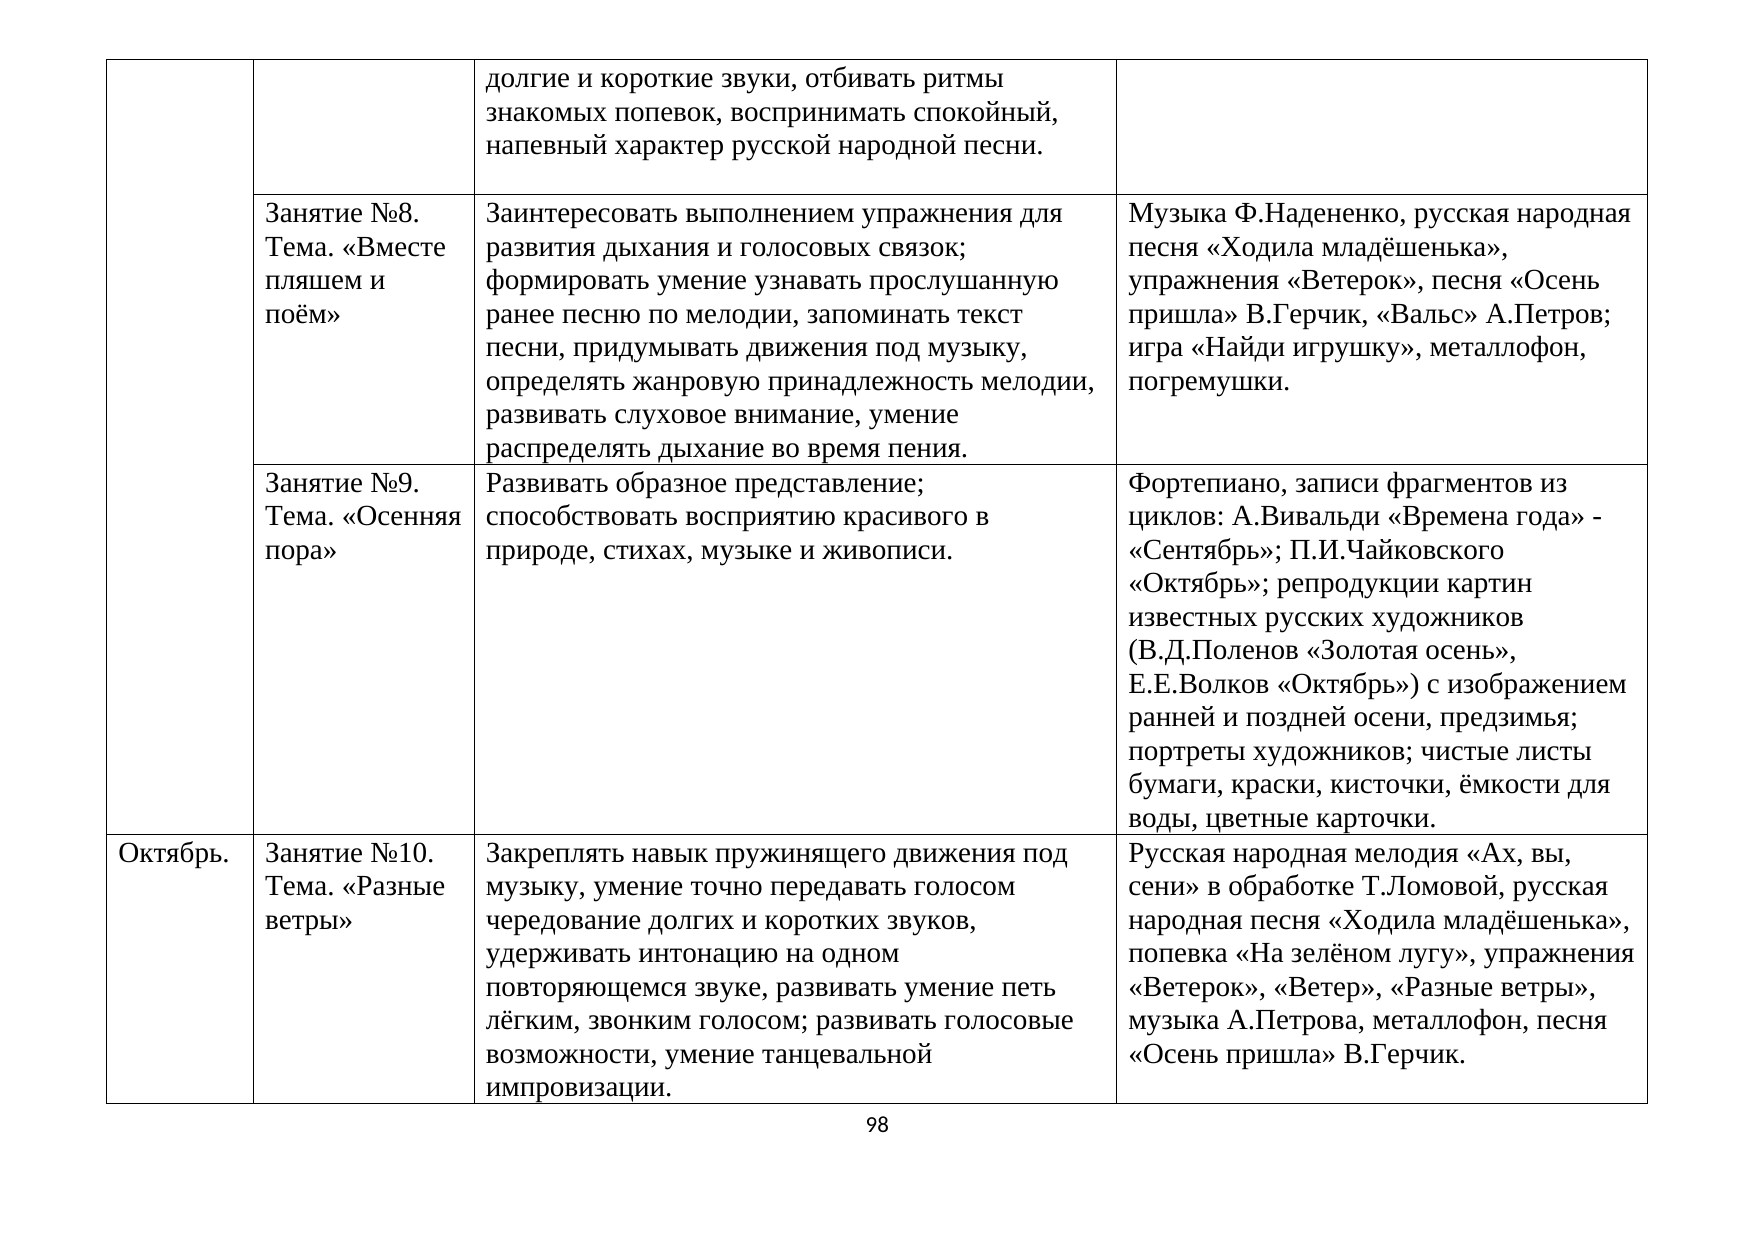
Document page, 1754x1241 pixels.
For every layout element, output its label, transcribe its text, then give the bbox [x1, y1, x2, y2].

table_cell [254, 60, 474, 194]
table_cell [1117, 60, 1647, 194]
table_cell Музыка Ф.Надененко, русская народная песня «Ходила младёшенька», упражнения «Ветерок», песня «Осень пришла» В.Герчик, «Вальс» А.Петров; игра «Найди игрушку», металлофон, погремушки. [1117, 195, 1647, 464]
table_cell Закреплять навык пружинящего движения под музыку, умение точно передавать голосом чередование долгих и коротких звуков, удерживать интонацию на одном повторяющемся звуке, развивать умение петь лёгким, звонким голосом; развивать голосовые возможности, умение танцевальной импровизации. [475, 835, 1116, 1103]
table_cell Октябрь. [107, 835, 253, 1103]
table_cell Русская народная мелодия «Ах, вы, сени» в обработке Т.Ломовой, русская народная песня «Ходила младёшенька», попевка «На зелёном лугу», упражнения «Ветерок», «Ветер», «Разные ветры», музыка А.Петрова, металлофон, песня «Осень пришла» В.Герчик. [1117, 835, 1647, 1103]
table_cell Занятие №9. Тема. «Осенняя пора» [254, 465, 474, 834]
table_cell Занятие №10. Тема. «Разные ветры» [254, 835, 474, 1103]
table_cell Заинтересовать выполнением упражнения для развития дыхания и голосовых связок; формировать умение узнавать прослушанную ранее песню по мелодии, запоминать текст песни, придумывать движения под музыку, определять жанровую принадлежность мелодии, развивать слуховое внимание, умение распределять дыхание во время пения. [475, 195, 1116, 464]
table_cell Занятие №8. Тема. «Вместе пляшем и поём» [254, 195, 474, 464]
table_cell Развивать образное представление; способствовать восприятию красивого в природе, стихах, музыке и живописи. [475, 465, 1116, 834]
table_cell Фортепиано, записи фрагментов из циклов: А.Вивальди «Времена года» - «Сентябрь»; П.И.Чайковского «Октябрь»; репродукции картин известных русских художников (В.Д.Поленов «Золотая осень», Е.Е.Волков «Октябрь») с изображением ранней и поздней осени, предзимья; портреты художников; чистые листы бумаги, краски, кисточки, ёмкости для воды, цветные карточки. [1117, 465, 1647, 834]
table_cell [475, 60, 1116, 194]
